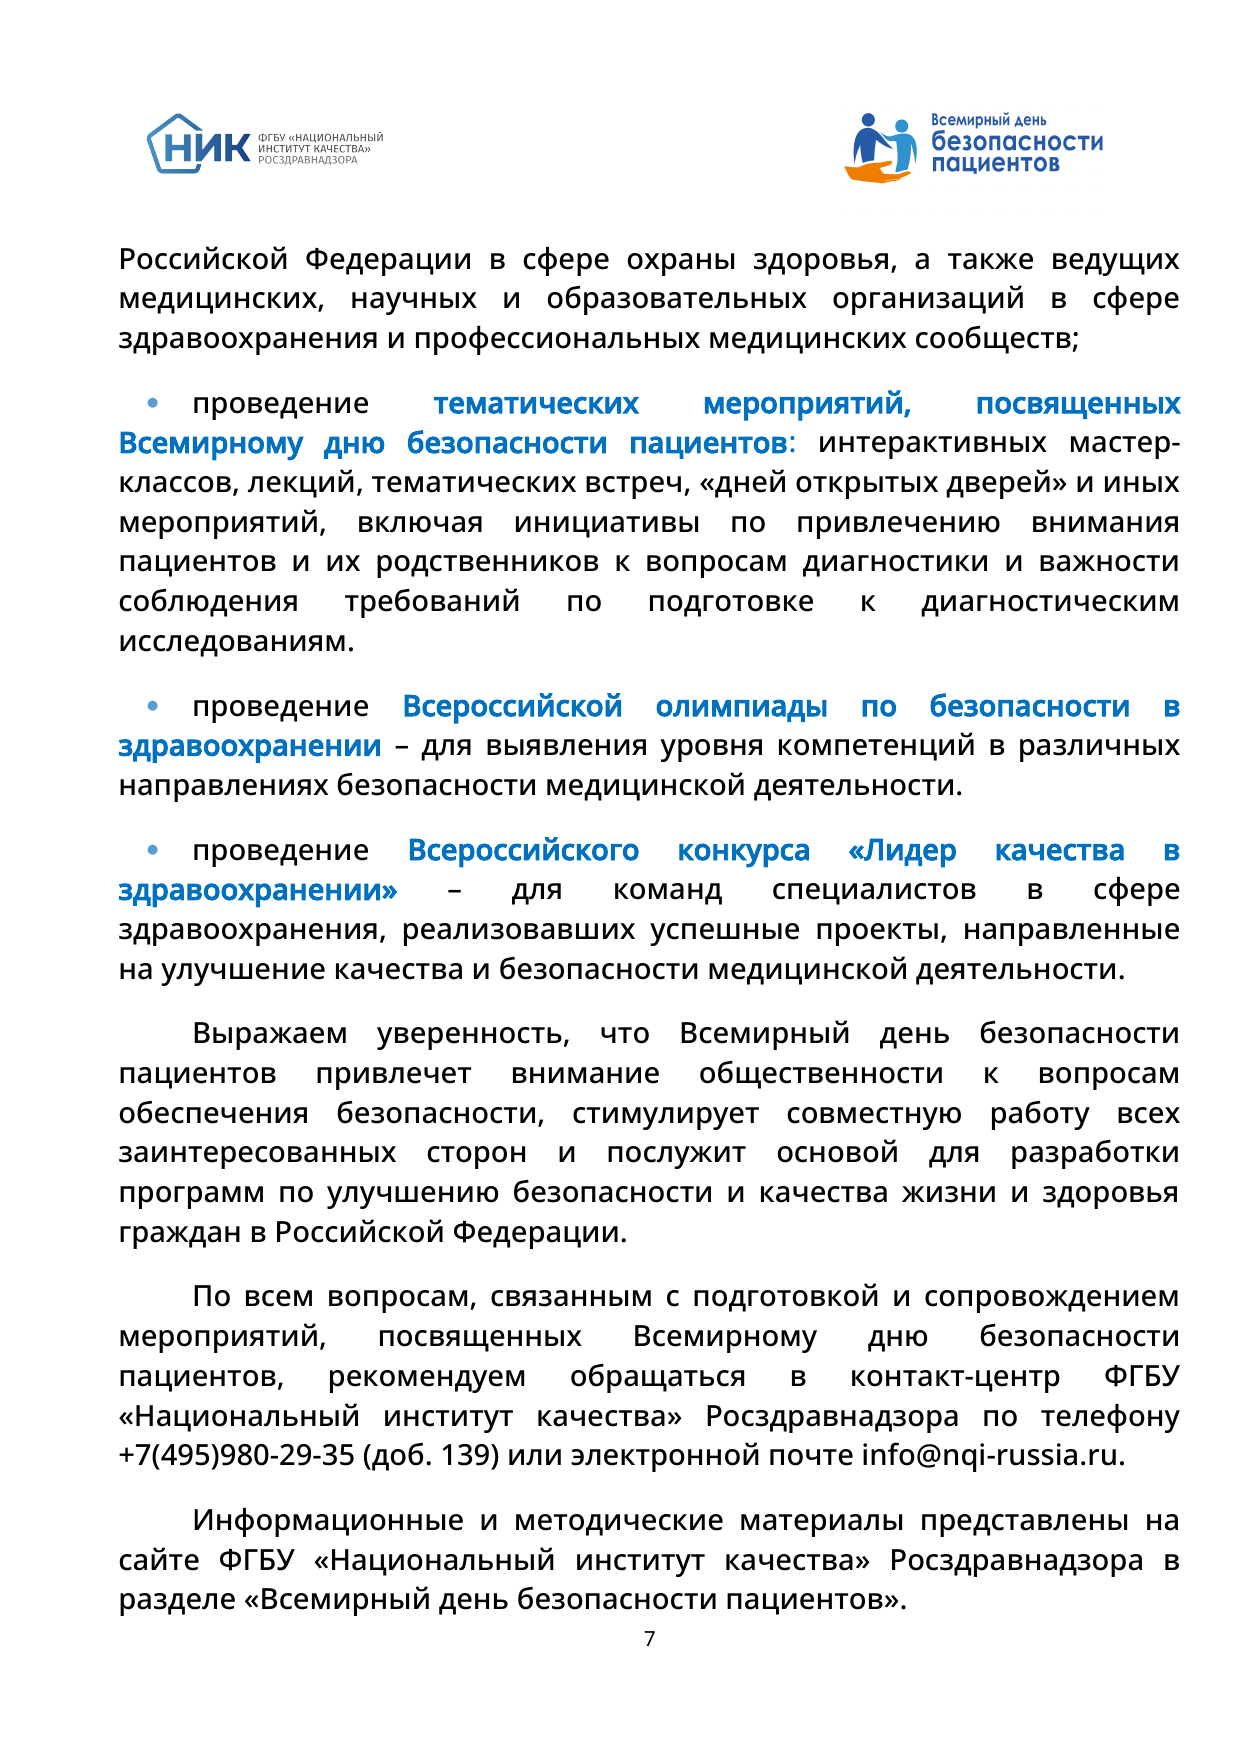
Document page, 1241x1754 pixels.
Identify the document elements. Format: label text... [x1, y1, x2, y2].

list проведение тематических мероприятий, посвященных Всемирному дню безопасности пациентов: интерактивных мастер-классов, лекций, тематических встреч, «дней открытых дверей» и иных мероприятий, включая инициативы по привлечению внимания пациентов и их родственников к вопросам диагностики и важности соблюдения требований по подготовке к диагностическим исследованиям. [118, 382, 1181, 660]
picture [835, 92, 1114, 210]
text По всем вопросам, связанным с подготовкой и сопровождением мероприятий, посвященных Всемирному дню безопасности пациентов, рекомендуем обращаться в контакт-центр ФГБУ «Национальный институт качества» Росздравнадзора по телефону +7(495)980-29-35 (доб. 139) или электронной почте info@nqi-russia.ru. [118, 1276, 1181, 1474]
text Информационные и методические материалы представлены на сайте ФГБУ «Национальный институт качества» Росздравнадзора в разделе «Всемирный день безопасности пациентов». [118, 1499, 1181, 1618]
text Выражаем уверенность, что Всемирный день безопасности пациентов привлечет внимание общественности к вопросам обеспечения безопасности, стимулирует совместную работу всех заинтересованных сторон и послужит основой для разработки программ по улучшению безопасности и качества жизни и здоровья граждан в Российской Федерации. [118, 1013, 1181, 1251]
picture [118, 73, 412, 238]
list проведение Всероссийской олимпиады по безопасности в здравоохранении – для выявления уровня компетенций в различных направлениях безопасности медицинской деятельности. [118, 685, 1181, 804]
list проведение Всероссийского конкурса «Лидер качества в здравоохранении» – для команд специалистов в сфере здравоохранения, реализовавших успешные проекты, направленные на улучшение качества и безопасности медицинской деятельности. [118, 829, 1181, 988]
